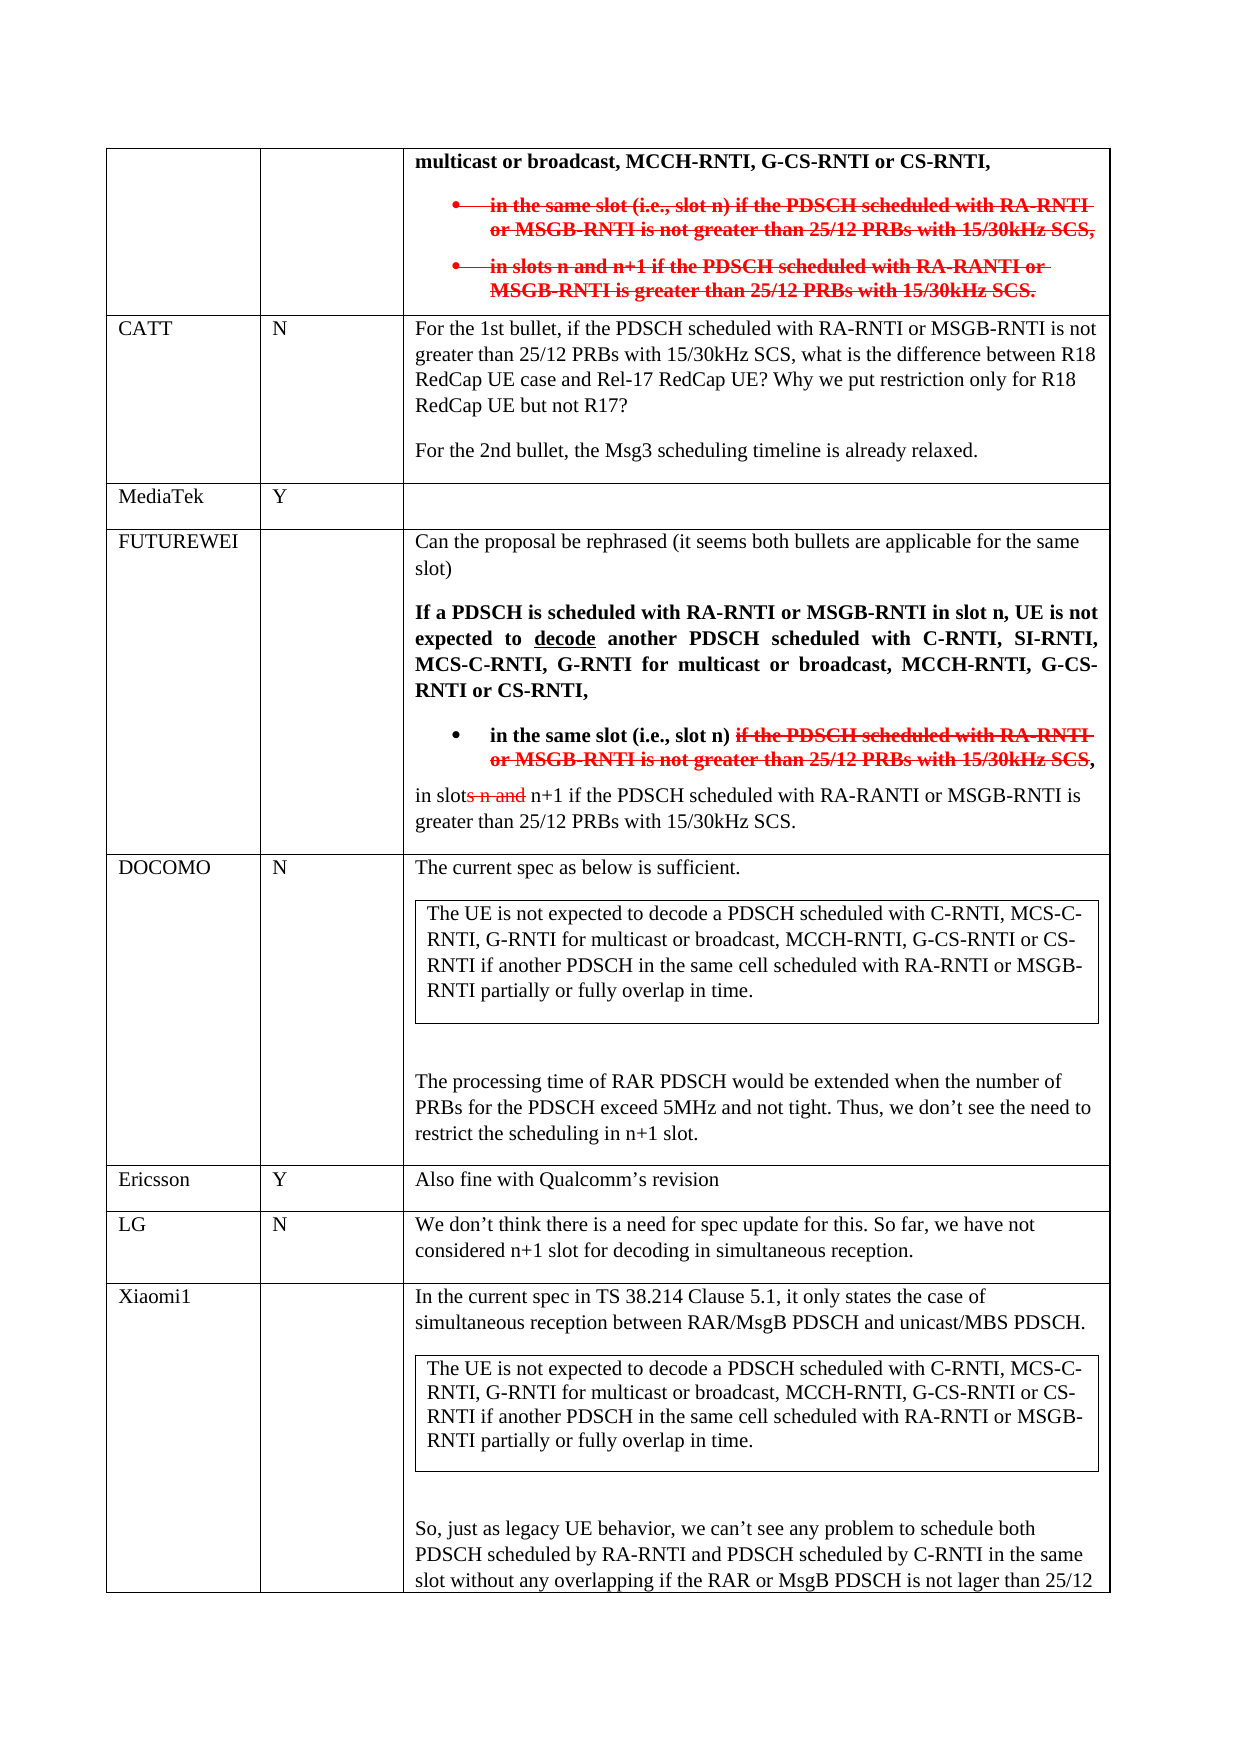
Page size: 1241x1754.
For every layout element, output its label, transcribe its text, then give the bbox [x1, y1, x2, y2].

table_cell For the 1st bullet, if the PDSCH scheduled with RA-RNTI or MSGB-RNTI is not greater than 25/12 PRBs with 15/30kHz SCS, what is the difference between R18 RedCap UE case and Rel-17 RedCap UE? Why we put restriction only for R18 RedCap UE but not R17? For the 2nd bullet, the Msg3 scheduling timeline is already relaxed. [404, 316, 1109, 483]
table_cell Y [261, 484, 403, 528]
table_cell Xiaomi1 [107, 1284, 260, 1592]
table_cell N [261, 1212, 403, 1283]
table_cell We don’t think there is a need for spec update for this. So far, we have not considered n+1 slot for decoding in simultaneous reception. [404, 1212, 1109, 1283]
table_cell CATT [107, 316, 260, 483]
table_cell [404, 484, 1109, 528]
table_cell Also fine with Qualcomm’s revision [404, 1166, 1109, 1211]
table_cell DOCOMO [107, 855, 260, 1165]
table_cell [404, 1284, 1109, 1592]
table_cell [261, 149, 403, 314]
table_cell N [261, 316, 403, 483]
table_cell Y [261, 1166, 403, 1211]
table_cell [404, 149, 1109, 314]
table_cell Can the proposal be rephrased (it seems both bullets are applicable for the same slot) If a PDSCH is scheduled with RA-RNTI or MSGB-RNTI in slot n, UE is not expected to decode another PDSCH scheduled with C-RNTI, SI-RNTI, MCS-C-RNTI, G-RNTI for multicast or broadcast, MCCH-RNTI, G-CS-RNTI or CS-RNTI, in the same slot (i.e., slot n) if the PDSCH scheduled with RA-RNTI or MSGB-RNTI is not greater than 25/12 PRBs with 15/30kHz SCS, in slots n and n+1 if the PDSCH scheduled with RA-RANTI or MSGB-RNTI is greater than 25/12 PRBs with 15/30kHz SCS. [404, 530, 1109, 854]
table_cell FUTUREWEI [107, 530, 260, 854]
table_cell [261, 1284, 403, 1592]
table_cell MediaTek [107, 484, 260, 528]
table_cell QC [107, 149, 260, 314]
table_cell N [261, 855, 403, 1165]
table_cell LG [107, 1212, 260, 1283]
table_cell [261, 530, 403, 854]
table_cell The current spec as below is sufficient. The processing time of RAR PDSCH would be extended when the number of PRBs for the PDSCH exceed 5MHz and not tight. Thus, we don’t see the need to restrict the scheduling in n+1 slot. [404, 855, 1109, 1165]
table_cell Ericsson [107, 1166, 260, 1211]
